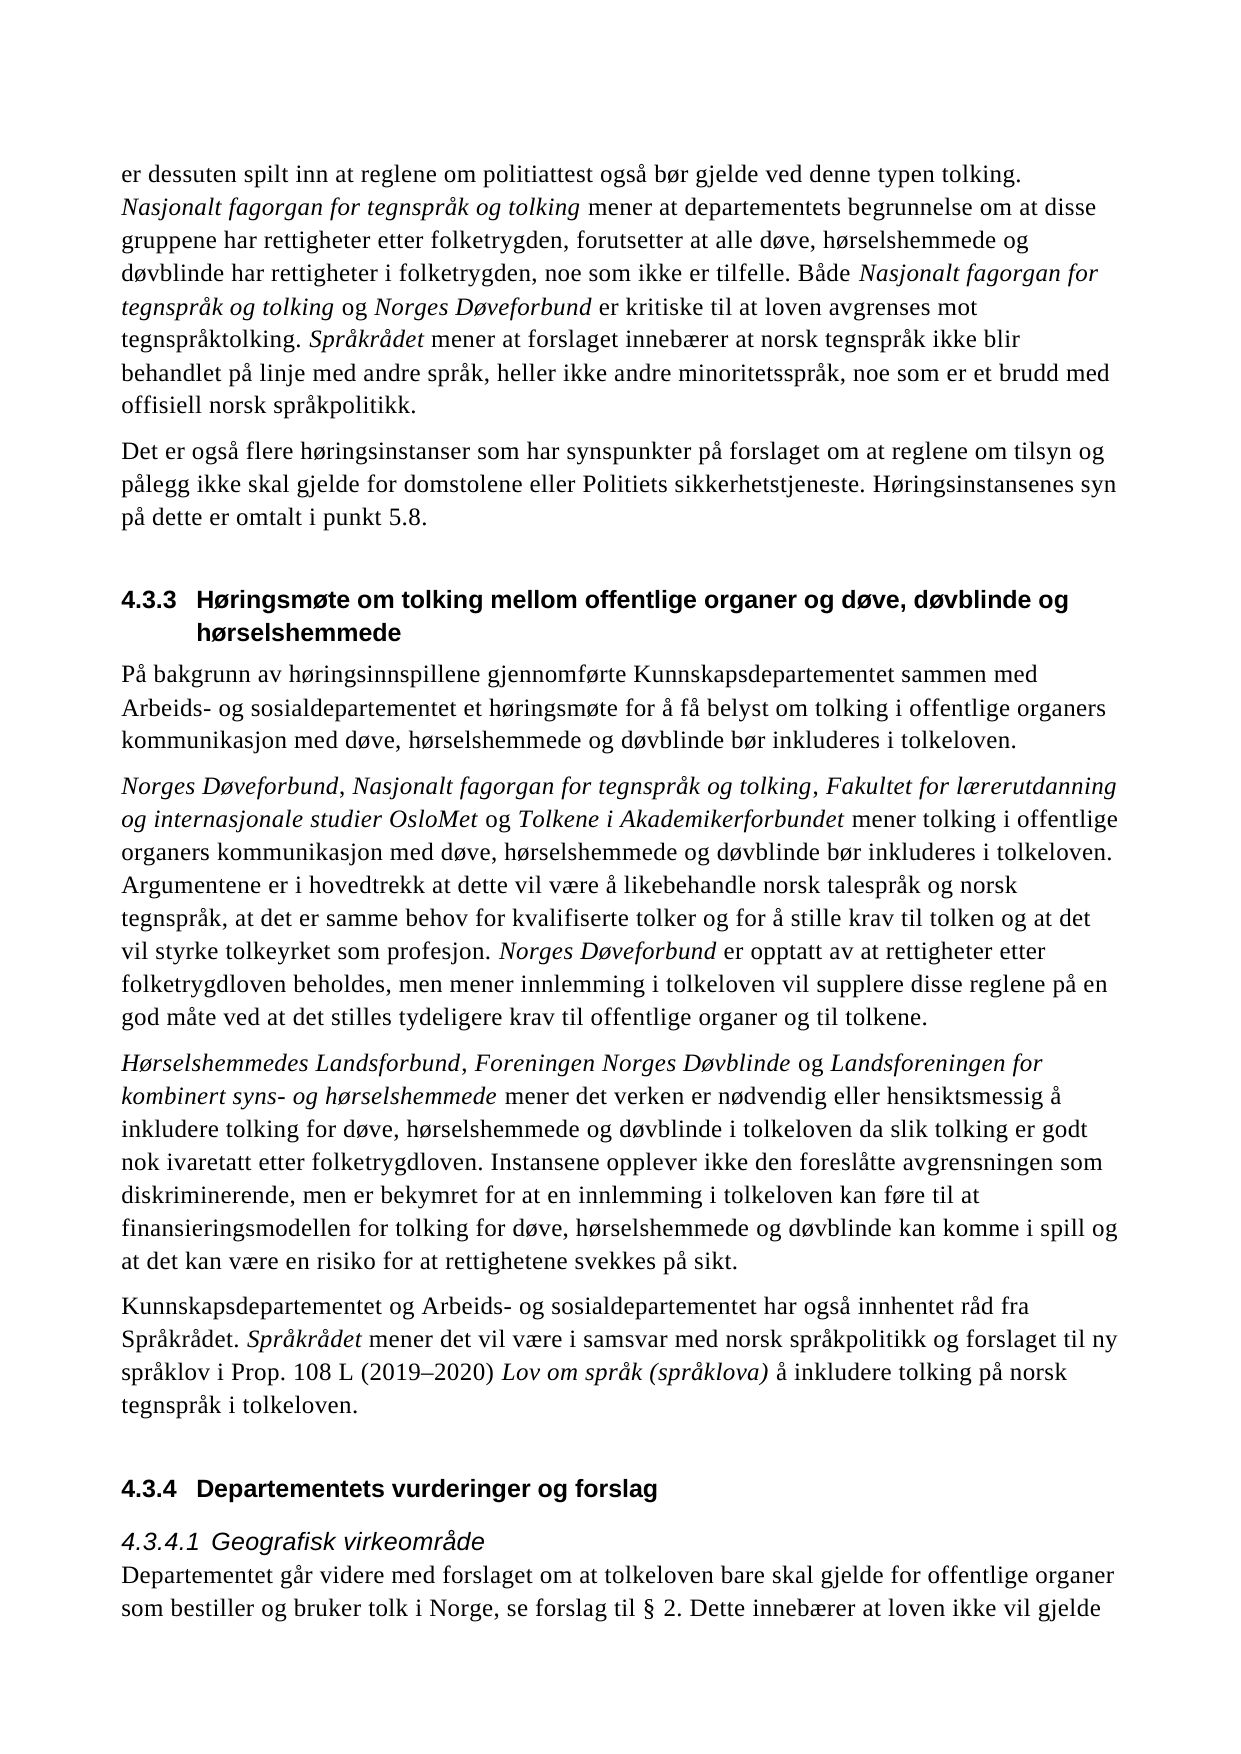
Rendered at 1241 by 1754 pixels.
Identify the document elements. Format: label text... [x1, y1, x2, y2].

text På bakgrunn av høringsinnspillene gjennomførte Kunnskapsdepartementet sammen med Arbeids- og sosialdepartementet et høringsmøte for å få belyst om tolking i offentlige organers kommunikasjon med døve, hørselshemmede og døvblinde bør inkluderes i tolkeloven. [121, 659, 1119, 754]
subtitle Geografisk virkeområde [121, 1527, 1119, 1556]
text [121, 1560, 1119, 1622]
text Det er også flere høringsinstanser som har synspunkter på forslaget om at reglene om tilsyn og pålegg ikke skal gjelde for domstolene eller Politiets sikkerhetstjeneste. Høringsinstansenes syn på dette er omtalt i punkt 5.8. [121, 436, 1119, 531]
text Kunnskapsdepartementet og Arbeids- og sosialdepartementet har også innhentet råd fra Språkrådet. Språkrådet mener det vil være i samsvar med norsk språkpolitikk og forslaget til ny språklov i Prop. 108 L (2019–2020) Lov om språk (språklova) å inkludere tolking på norsk tegnspråk i tolkeloven. [121, 1291, 1119, 1419]
text Hørselshemmedes Landsforbund, Foreningen Norges Døvblinde og Landsforeningen for kombinert syns- og hørselshemmede mener det verken er nødvendig eller hensiktsmessig å inkludere tolking for døve, hørselshemmede og døvblinde i tolkeloven da slik tolking er godt nok ivaretatt etter folketrygdloven. Instansene opplever ikke den foreslåtte avgrensningen som diskriminerende, men er bekymret for at en innlemming i tolkeloven kan føre til at finansieringsmodellen for tolking for døve, hørselshemmede og døvblinde kan komme i spill og at det kan være en risiko for at rettighetene svekkes på sikt. [121, 1048, 1119, 1275]
subtitle Høringsmøte om tolking mellom offentlige organer og døve, døvblinde og hørselshemmede [121, 585, 1119, 647]
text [121, 159, 1119, 419]
subtitle Departementets vurderinger og forslag [121, 1473, 1119, 1502]
text Norges Døveforbund, Nasjonalt fagorgan for tegnspråk og tolking, Fakultet for lærerutdanning og internasjonale studier OsloMet og Tolkene i Akademikerforbundet mener tolking i offentlige organers kommunikasjon med døve, hørselshemmede og døvblinde bør inkluderes i tolkeloven. Argumentene er i hovedtrekk at dette vil være å likebehandle norsk talespråk og norsk tegnspråk, at det er samme behov for kvalifiserte tolker og for å stille krav til tolken og at det vil styrke tolkeyrket som profesjon. Norges Døveforbund er opptatt av at rettigheter etter folketrygdloven beholdes, men mener innlemming i tolkeloven vil supplere disse reglene på en god måte ved at det stilles tydeligere krav til offentlige organer og til tolkene. [121, 771, 1119, 1031]
